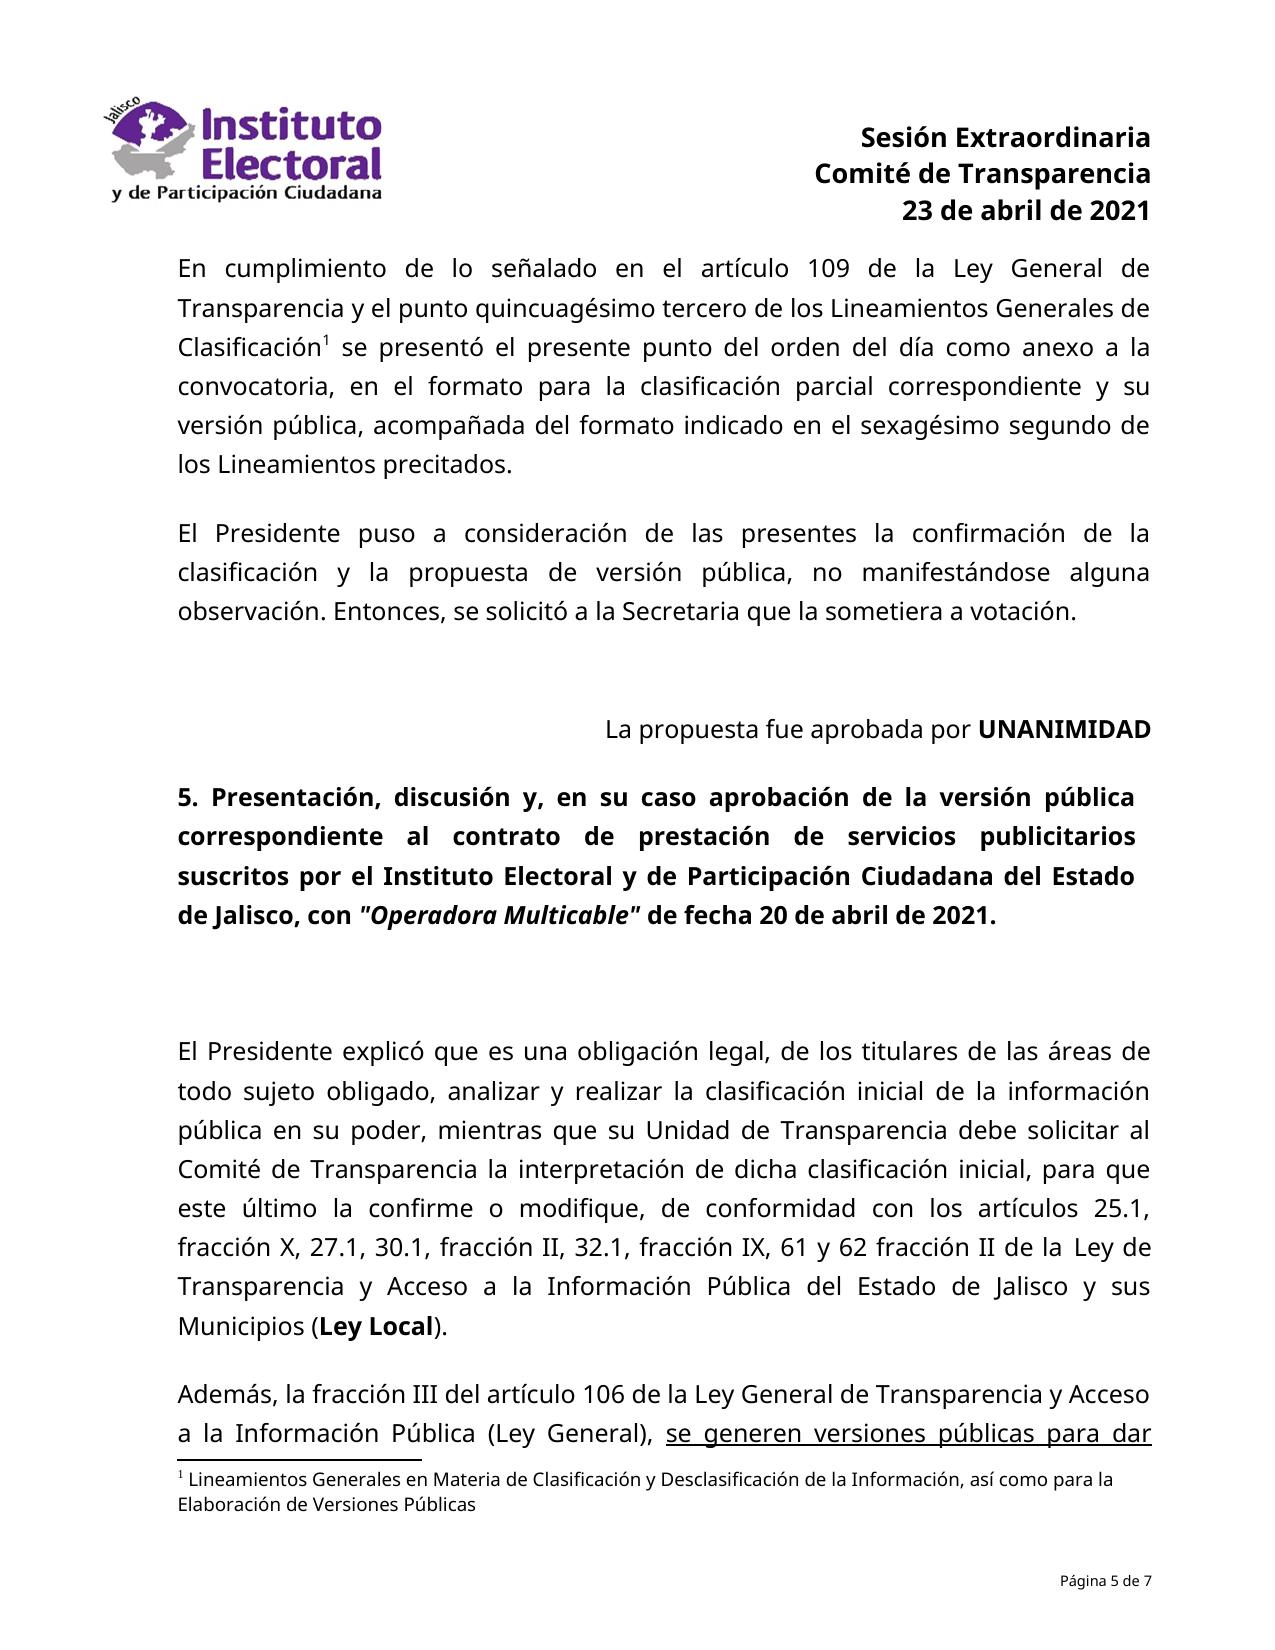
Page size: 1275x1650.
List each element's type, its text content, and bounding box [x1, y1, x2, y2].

text La propuesta fue aprobada por UNANIMIDAD [177, 712, 1152, 746]
text 5. Presentación, discusión y, en su caso aprobación de la versión pública correspondiente al contrato de prestación de servicios publicitarios suscritos por el Instituto Electoral y de Participación Ciudadana del Estado de Jalisco, con "Operadora Multicable" de fecha 20 de abril de 2021. [177, 780, 1137, 931]
text El Presidente explicó que es una obligación legal, de los titulares de las áreas de todo sujeto obligado, analizar y realizar la clasificación inicial de la información pública en su poder, mientras que su Unidad de Transparencia debe solicitar al Comité de Transparencia la interpretación de dicha clasificación inicial, para que este último la confirme o modifique, de conformidad con los artículos 25.1, fracción X, 27.1, 30.1, fracción II, 32.1, fracción IX, 61 y 62 fracción II de la Ley de Transparencia y Acceso a la Información Pública del Estado de Jalisco y sus Municipios (Ley Local). [177, 1034, 1152, 1342]
text En cumplimiento de lo señalado en el artículo 109 de la Ley General de Transparencia y el punto quincuagésimo tercero de los Lineamientos Generales de Clasificación se presentó el presente punto del orden del día como anexo a la convocatoria, en el formato para la clasificación parcial correspondiente y su versión pública, acompañada del formato indicado en el sexagésimo segundo de los Lineamientos precitados. [177, 251, 1152, 481]
picture [59, 64, 422, 233]
text El Presidente puso a consideración de las presentes la confirmación de la clasificación y la propuesta de versión pública, no manifestándose alguna observación. Entonces, se solicitó a la Secretaria que la sometiera a votación. [177, 515, 1152, 628]
